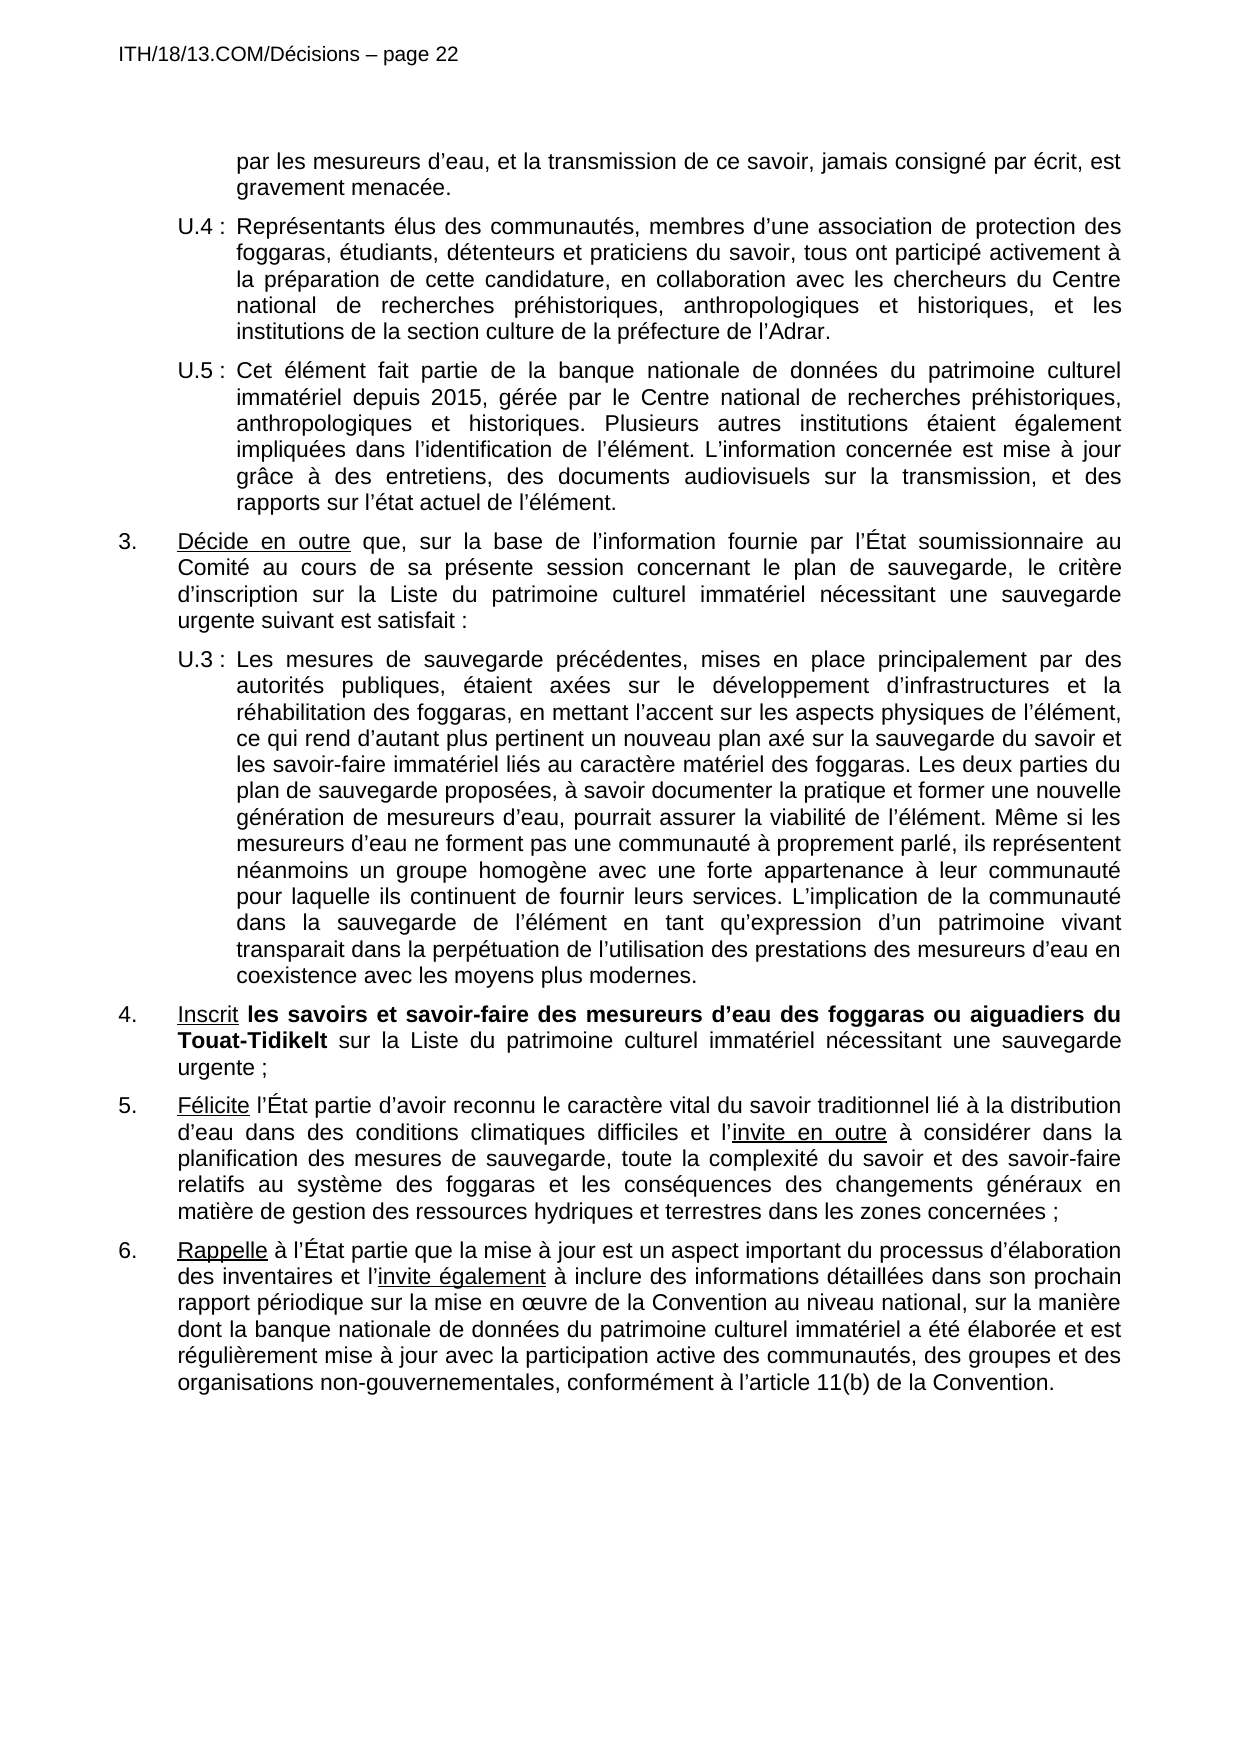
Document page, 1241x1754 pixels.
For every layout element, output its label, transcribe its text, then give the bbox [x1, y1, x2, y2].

text U.3 : Les mesures de sauvegarde précédentes, mises en place principalement par des autorités publiques, étaient axées sur le développement d’infrastructures et la réhabilitation des foggaras, en mettant l’accent sur les aspects physiques de l’élément, ce qui rend d’autant plus pertinent un nouveau plan axé sur la sauvegarde du savoir et les savoir-faire immatériel liés au caractère matériel des foggaras. Les deux parties du plan de sauvegarde proposées, à savoir documenter la pratique et former une nouvelle génération de mesureurs d’eau, pourrait assurer la viabilité de l’élément. Même si les mesureurs d’eau ne forment pas une communauté à proprement parlé, ils représentent néanmoins un groupe homogène avec une forte appartenance à leur communauté pour laquelle ils continuent de fournir leurs services. L’implication de la communauté dans la sauvegarde de l’élément en tant qu’expression d’un patrimoine vivant transparait dans la perpétuation de l’utilisation des prestations des mesureurs d’eau en coexistence avec les moyens plus modernes. [177, 646, 1122, 988]
list Décide en outre que, sur la base de l’information fournie par l’État soumissionnaire au Comité au cours de sa présente session concernant le plan de sauvegarde, le critère d’inscription sur la Liste du patrimoine culturel immatériel nécessitant une sauvegarde urgente suivant est satisfait : [118, 528, 1122, 633]
text U.4 : Représentants élus des communautés, membres d’une association de protection des foggaras, étudiants, détenteurs et praticiens du savoir, tous ont participé activement à la préparation de cette candidature, en collaboration avec les chercheurs du Centre national de recherches préhistoriques, anthropologiques et historiques, et les institutions de la section culture de la préfecture de l’Adrar. [177, 213, 1122, 345]
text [177, 148, 1122, 200]
list Inscrit les savoirs et savoir-faire des mesureurs d’eau des foggaras ou aiguadiers du Touat-Tidikelt sur la Liste du patrimoine culturel immatériel nécessitant une sauvegarde urgente ; [118, 1001, 1122, 1080]
list Rappelle à l’État partie que la mise à jour est un aspect important du processus d’élaboration des inventaires et l’invite également à inclure des informations détaillées dans son prochain rapport périodique sur la mise en œuvre de la Convention au niveau national, sur la manière dont la banque nationale de données du patrimoine culturel immatériel a été élaborée et est régulièrement mise à jour avec la participation active des communautés, des groupes et des organisations non-gouvernementales, conformément à l’article 11(b) de la Convention. [118, 1237, 1122, 1395]
list Félicite l’État partie d’avoir reconnu le caractère vital du savoir traditionnel lié à la distribution d’eau dans des conditions climatiques difficiles et l’invite en outre à considérer dans la planification des mesures de sauvegarde, toute la complexité du savoir et des savoir-faire relatifs au système des foggaras et les conséquences des changements généraux en matière de gestion des ressources hydriques et terrestres dans les zones concernées ; [118, 1092, 1122, 1224]
text U.5 : Cet élément fait partie de la banque nationale de données du patrimoine culturel immatériel depuis 2015, gérée par le Centre national de recherches préhistoriques, anthropologiques et historiques. Plusieurs autres institutions étaient également impliquées dans l’identification de l’élément. L’information concernée est mise à jour grâce à des entretiens, des documents audiovisuels sur la transmission, et des rapports sur l’état actuel de l’élément. [177, 357, 1122, 515]
